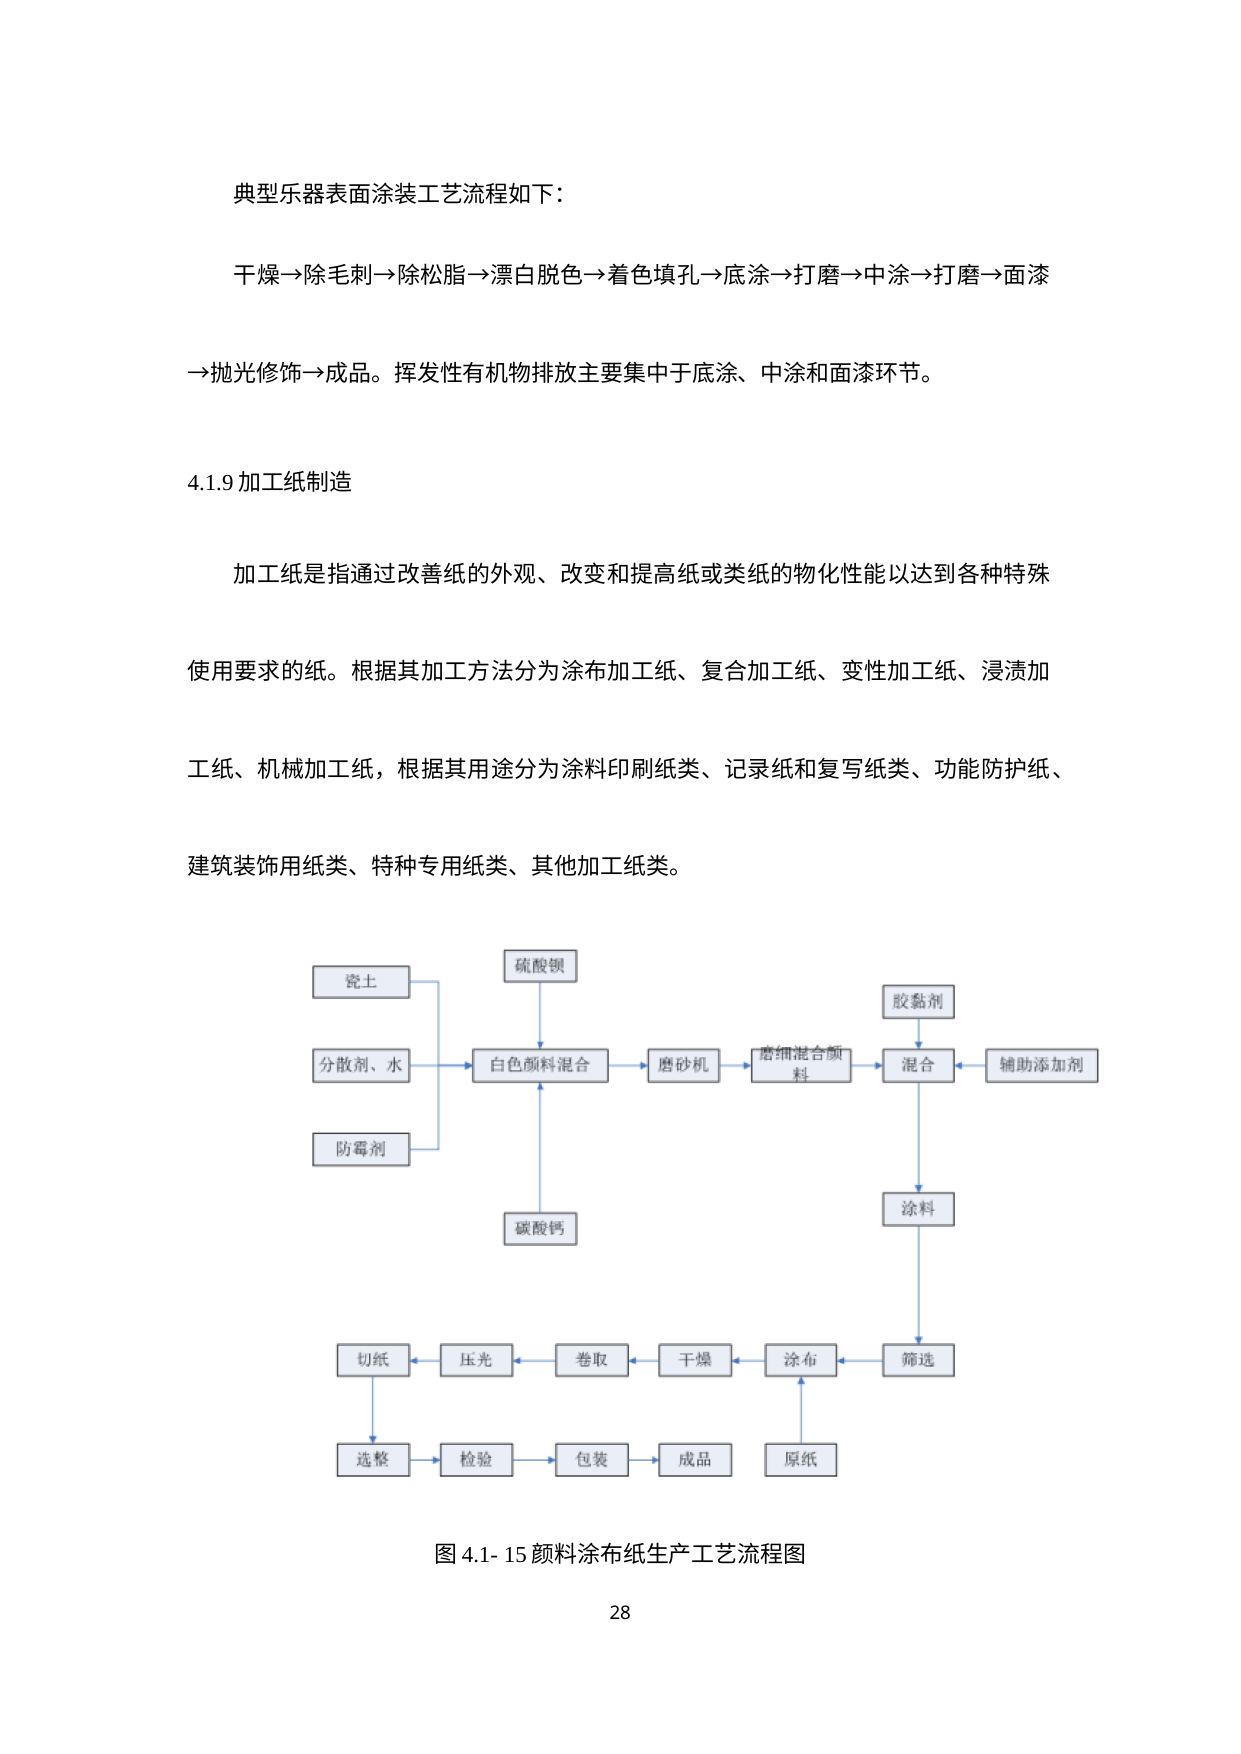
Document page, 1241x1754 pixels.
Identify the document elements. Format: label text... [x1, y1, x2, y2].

text 图4.1- 15颜料涂布纸生产工艺流程图 [187, 1520, 1053, 1585]
list 典型乐器表面涂装工艺流程如下： [188, 160, 1053, 225]
subtitle 4.1.9加工纸制造 [187, 447, 1053, 512]
list 加工纸是指通过改善纸的外观、改变和提高纸或类纸的物化性能以达到各种特殊使用要求的纸。根据其加工方法分为涂布加工纸、复合加工纸、变性加工纸、浸渍加工纸、机械加工纸，根据其用途分为涂料印刷纸类、记录纸和复写纸类、功能防护纸、建筑装饰用纸类、特种专用纸类、其他加工纸类。 [188, 539, 1053, 897]
list 干燥→除毛刺→除松脂→漂白脱色→着色填孔→底涂→打磨→中涂→打磨→面漆→抛光修饰→成品。挥发性有机物排放主要集中于底涂、中涂和面漆环节。 [188, 241, 1053, 404]
picture [250, 913, 1116, 1492]
